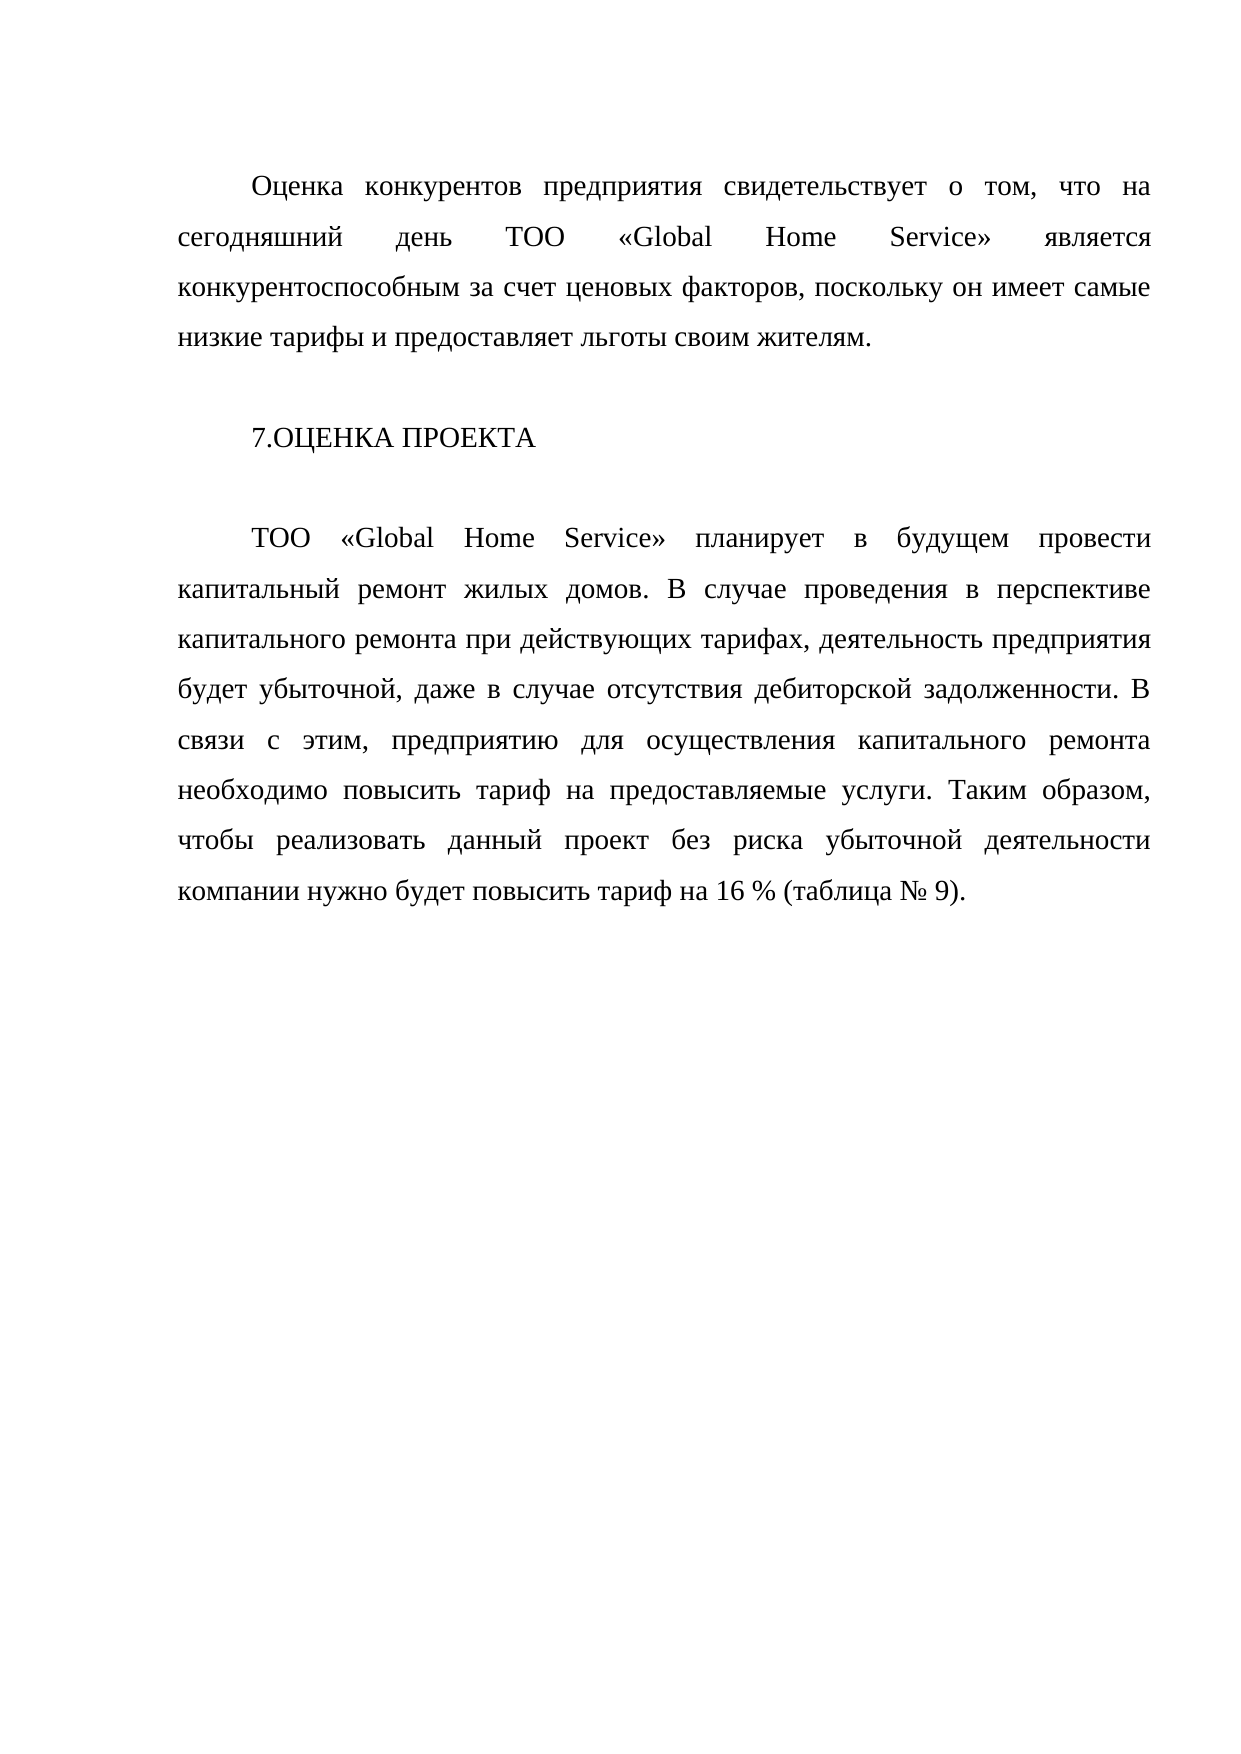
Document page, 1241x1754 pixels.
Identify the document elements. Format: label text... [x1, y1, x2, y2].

text ТОО «Global Home Service» планирует в будущем провести капитальный ремонт жилых домов. В случае проведения в перспективе капитального ремонта при действующих тарифах, деятельность предприятия будет убыточной, даже в случае отсутствия дебиторской задолженности. В связи с этим, предприятию для осуществления капитального ремонта необходимо повысить тариф на предоставляемые услуги. Таким образом, чтобы реализовать данный проект без риска убыточной деятельности компании нужно будет повысить тариф на 16 % (таблица № 9). [177, 521, 1152, 906]
text Оценка конкурентов предприятия свидетельствует о том, что на сегодняшний день ТОО «Global Home Service» является конкурентоспособным за счет ценовых факторов, поскольку он имеет самые низкие тарифы и предоставляет льготы своим жителям. [177, 168, 1152, 353]
text 7.ОЦЕНКА ПРОЕКТА [177, 420, 1152, 453]
